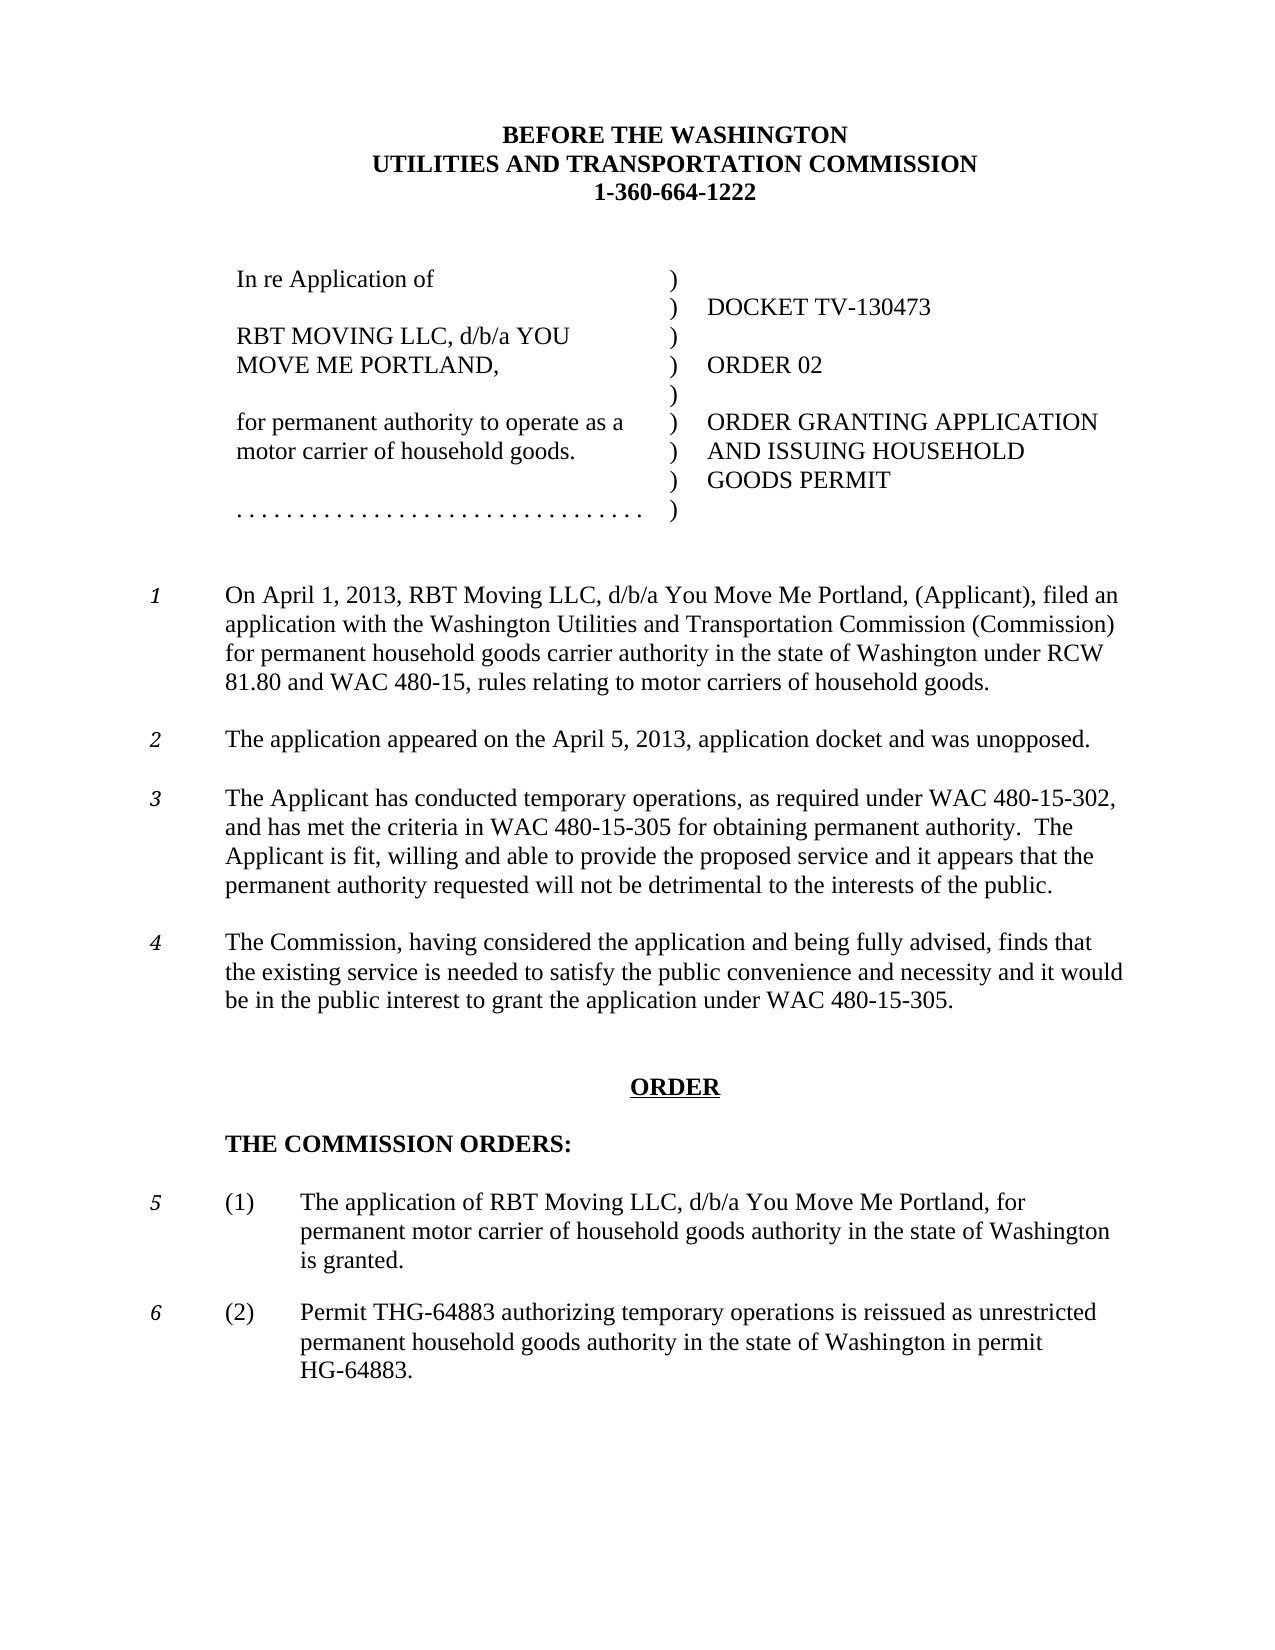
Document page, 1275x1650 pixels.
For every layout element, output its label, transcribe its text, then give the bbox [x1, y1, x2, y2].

table_header In re Application of RBT MOVING LLC, d/b/a YOU MOVE ME PORTLAND, for permanent authority to operate as a motor carrier of household goods. . . . . . . . . . . . . . . . . . . . . . . . . . . . . . . . . . [225, 264, 658, 522]
list On April 1, 2013, RBT Moving LLC, d/b/a You Move Me Portland, (Applicant), filed an application with the Washington Utilities and Transportation Commission (Commission) for permanent household goods carrier authority in the state of Washington under RCW 81.80 and WAC 480-15, rules relating to motor carriers of household goods. [150, 580, 1125, 696]
table_header ) ) ) ) ) ) ) ) ) [658, 264, 696, 522]
text 1-360-664-1222 [225, 177, 1125, 206]
list (1) The application of RBT Moving LLC, d/b/a You Move Me Portland, for permanent motor carrier of household goods authority in the state of Washington is granted. [150, 1187, 1125, 1297]
list The Applicant has conducted temporary operations, as required under WAC 480-15-302, and has met the criteria in WAC 480-15-305 for obtaining permanent authority. The Applicant is fit, willing and able to provide the proposed service and it appears that the permanent authority requested will not be detrimental to the interests of the public. [150, 783, 1125, 898]
list The application appeared on the April 5, 2013, application docket and was unopposed. [150, 724, 1125, 754]
table_header DOCKET TV-130473 ORDER 02 ORDER GRANTING APPLICATION AND ISSUING HOUSEHOLD GOODS PERMIT [696, 264, 1119, 522]
list (2) Permit THG-64883 authorizing temporary operations is reissued as unrestricted permanent household goods authority in the state of Washington in permit HG-64883. [150, 1297, 1125, 1408]
text THE COMMISSION ORDERS: [225, 1129, 1125, 1158]
text ORDER [225, 1072, 1125, 1100]
list The Commission, having considered the application and being fully advised, finds that the existing service is needed to satisfy the public convenience and necessity and it would be in the public interest to grant the application under WAC 480-15-305. [150, 927, 1125, 1014]
text UTILITIES AND TRANSPORTATION COMMISSION [225, 149, 1125, 177]
text BEFORE THE WASHINGTON [225, 120, 1125, 149]
